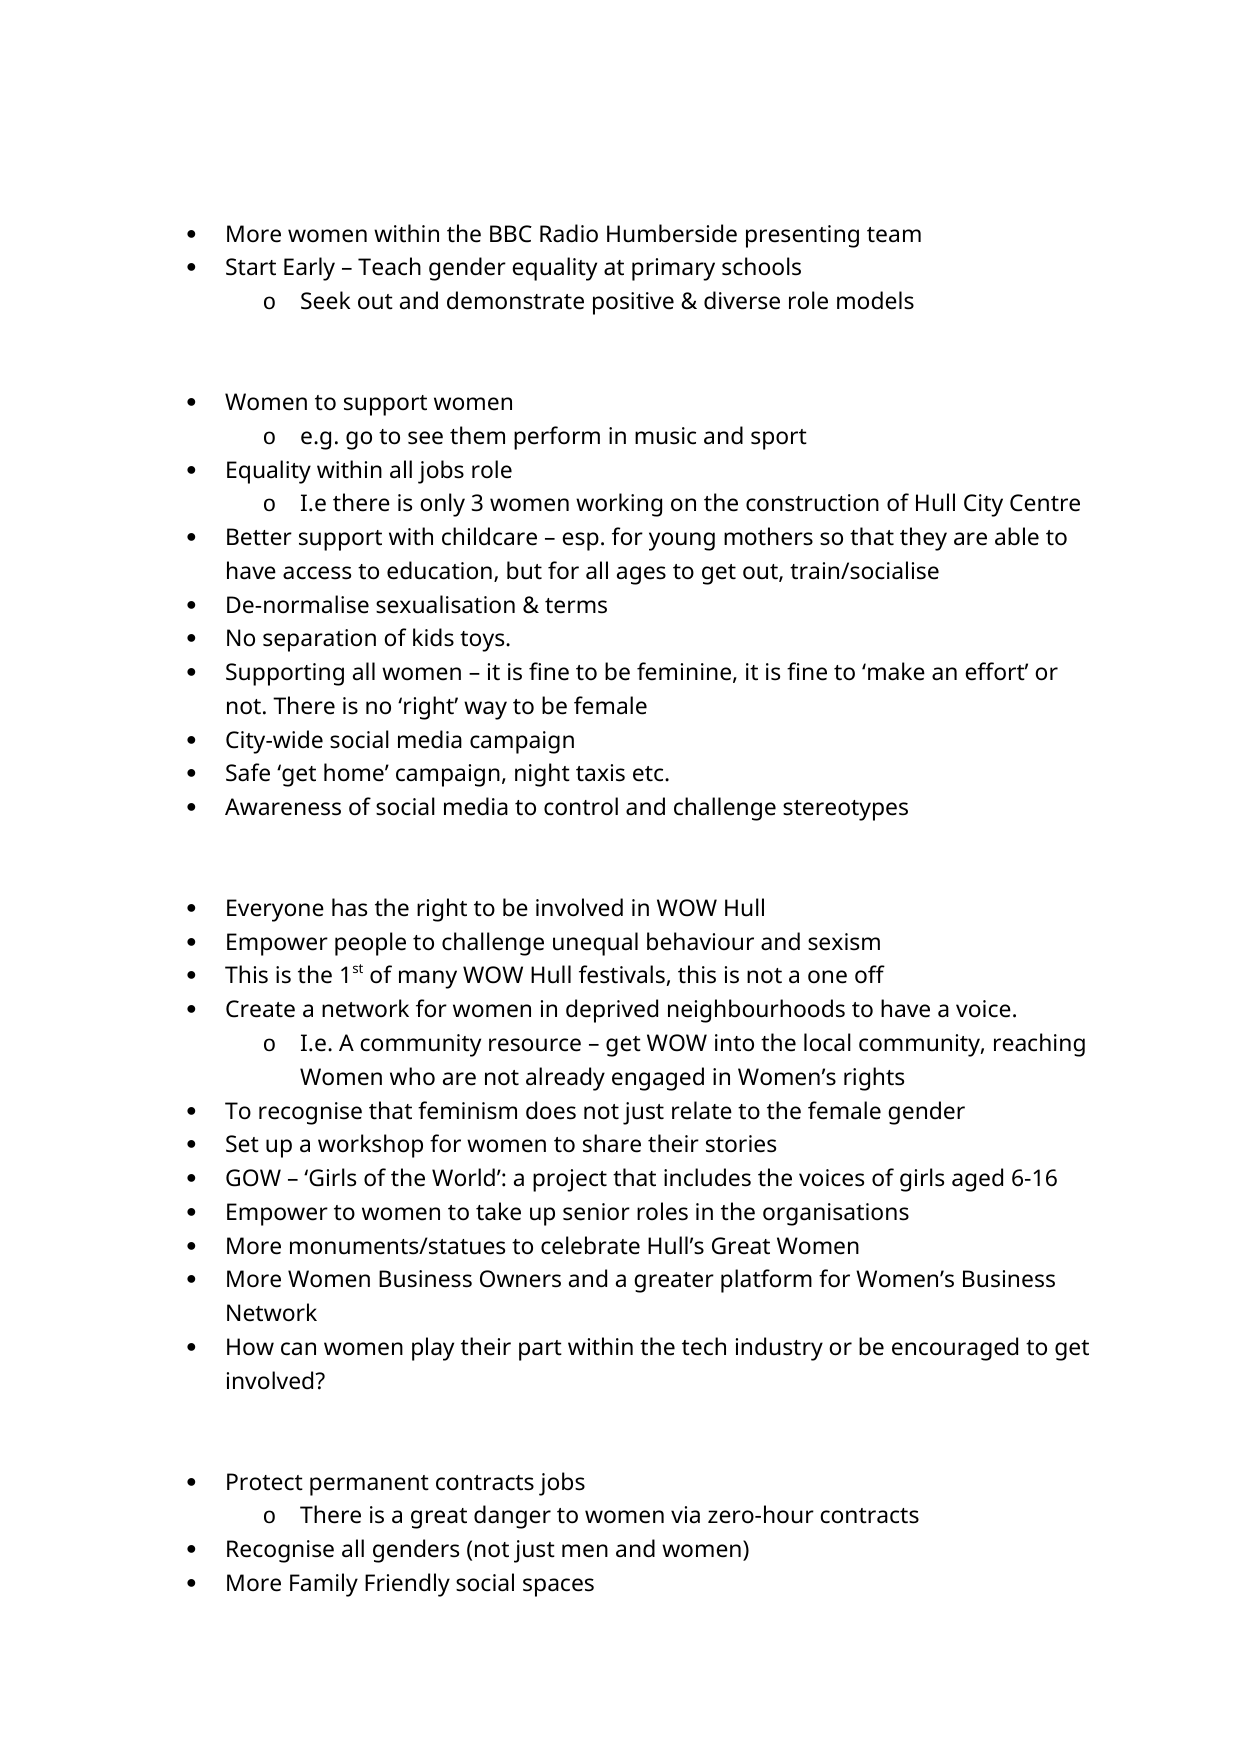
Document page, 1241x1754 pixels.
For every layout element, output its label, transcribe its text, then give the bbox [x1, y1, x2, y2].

list More Family Friendly social spaces [187, 1567, 1090, 1598]
list Better support with childcare – esp. for young mothers so that they are able to have access to education, but for all ages to get out, train/socialise [187, 521, 1090, 586]
list More women within the BBC Radio Humberside presenting team [187, 217, 1090, 249]
list Safe ‘get home’ campaign, night taxis etc. [187, 757, 1090, 789]
list There is a great danger to women via zero-hour contracts [262, 1499, 1090, 1531]
list Seek out and demonstrate positive & diverse role models [262, 285, 1090, 316]
list I.e there is only 3 women working on the construction of Hull City Centre [262, 487, 1090, 519]
list More Women Business Owners and a greater platform for Women’s Business Network [187, 1263, 1090, 1328]
list Awareness of social media to control and challenge stereotypes [187, 791, 1090, 822]
list Start Early – Teach gender equality at primary schools [187, 251, 1090, 282]
list How can women play their part within the tech industry or be encouraged to get involved? [187, 1331, 1090, 1396]
list GOW – ‘Girls of the World’: a project that includes the voices of girls aged 6-16 [187, 1162, 1090, 1193]
list More monuments/statues to celebrate Hull’s Great Women [187, 1229, 1090, 1261]
list Set up a workshop for women to share their stories [187, 1128, 1090, 1159]
list Equality within all jobs role [187, 453, 1090, 485]
list Supporting all women – it is fine to be feminine, it is fine to ‘make an effort’ or not. There is no ‘right’ way to be female [187, 656, 1090, 721]
list Empower people to challenge unequal behaviour and sexism [187, 926, 1090, 957]
list City-wide social media campaign [187, 724, 1090, 755]
list Protect permanent contracts jobs [187, 1465, 1090, 1497]
list No separation of kids toys. [187, 622, 1090, 654]
list Create a network for women in deprived neighbourhoods to have a voice. [187, 993, 1090, 1024]
list Everyone has the right to be involved in WOW Hull [187, 892, 1090, 923]
list Recognise all genders (not just men and women) [187, 1533, 1090, 1564]
list De-normalise sexualisation & terms [187, 589, 1090, 620]
list Empower to women to take up senior roles in the organisations [187, 1196, 1090, 1227]
list e.g. go to see them perform in music and sport [262, 420, 1090, 451]
list I.e. A community resource – get WOW into the local community, reaching Women who are not already engaged in Women’s rights [262, 1027, 1090, 1092]
list This is the 1st of many WOW Hull festivals, this is not a one off [187, 959, 1090, 991]
list To recognise that feminism does not just relate to the female gender [187, 1094, 1090, 1126]
list Women to support women [187, 386, 1090, 417]
